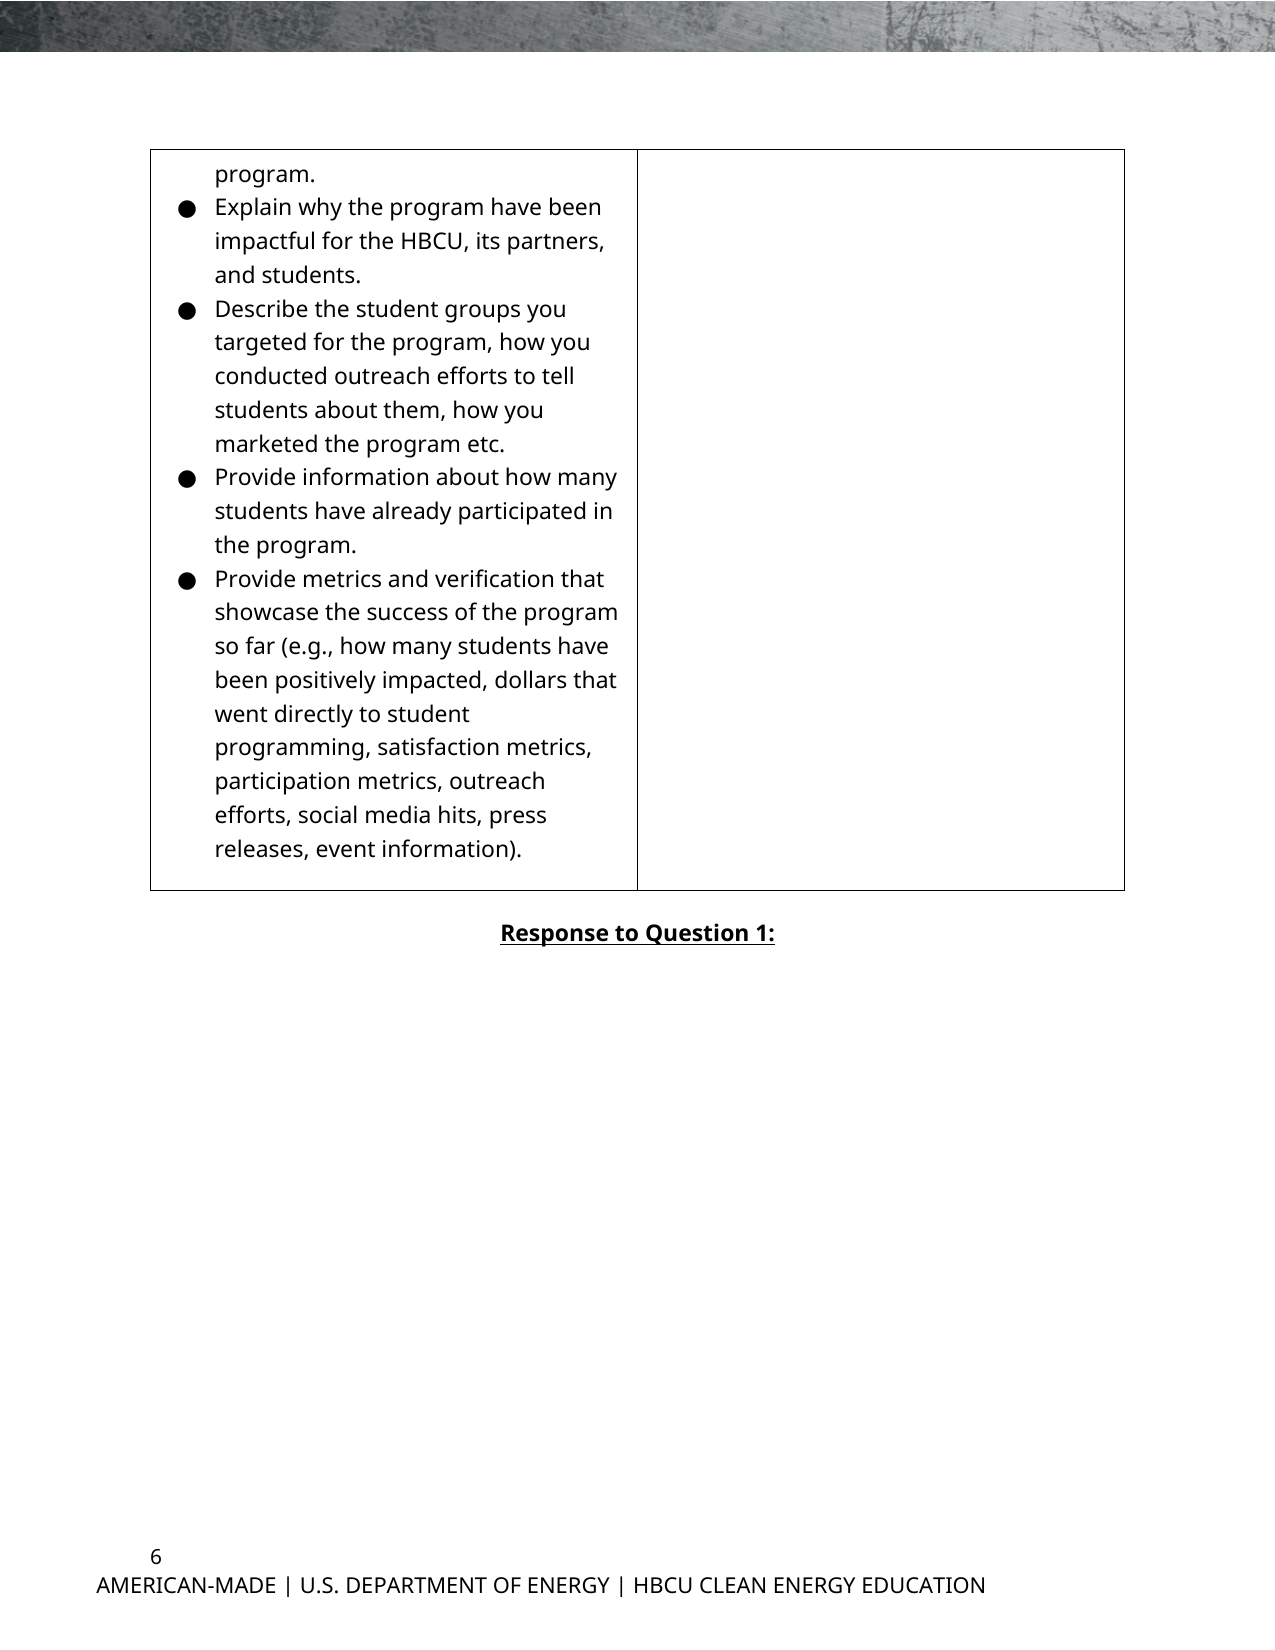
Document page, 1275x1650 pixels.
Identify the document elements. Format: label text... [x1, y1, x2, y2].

text Response to Question 1: [150, 917, 1125, 949]
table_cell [638, 150, 1124, 890]
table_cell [151, 150, 637, 890]
picture [0, 1, 1275, 52]
